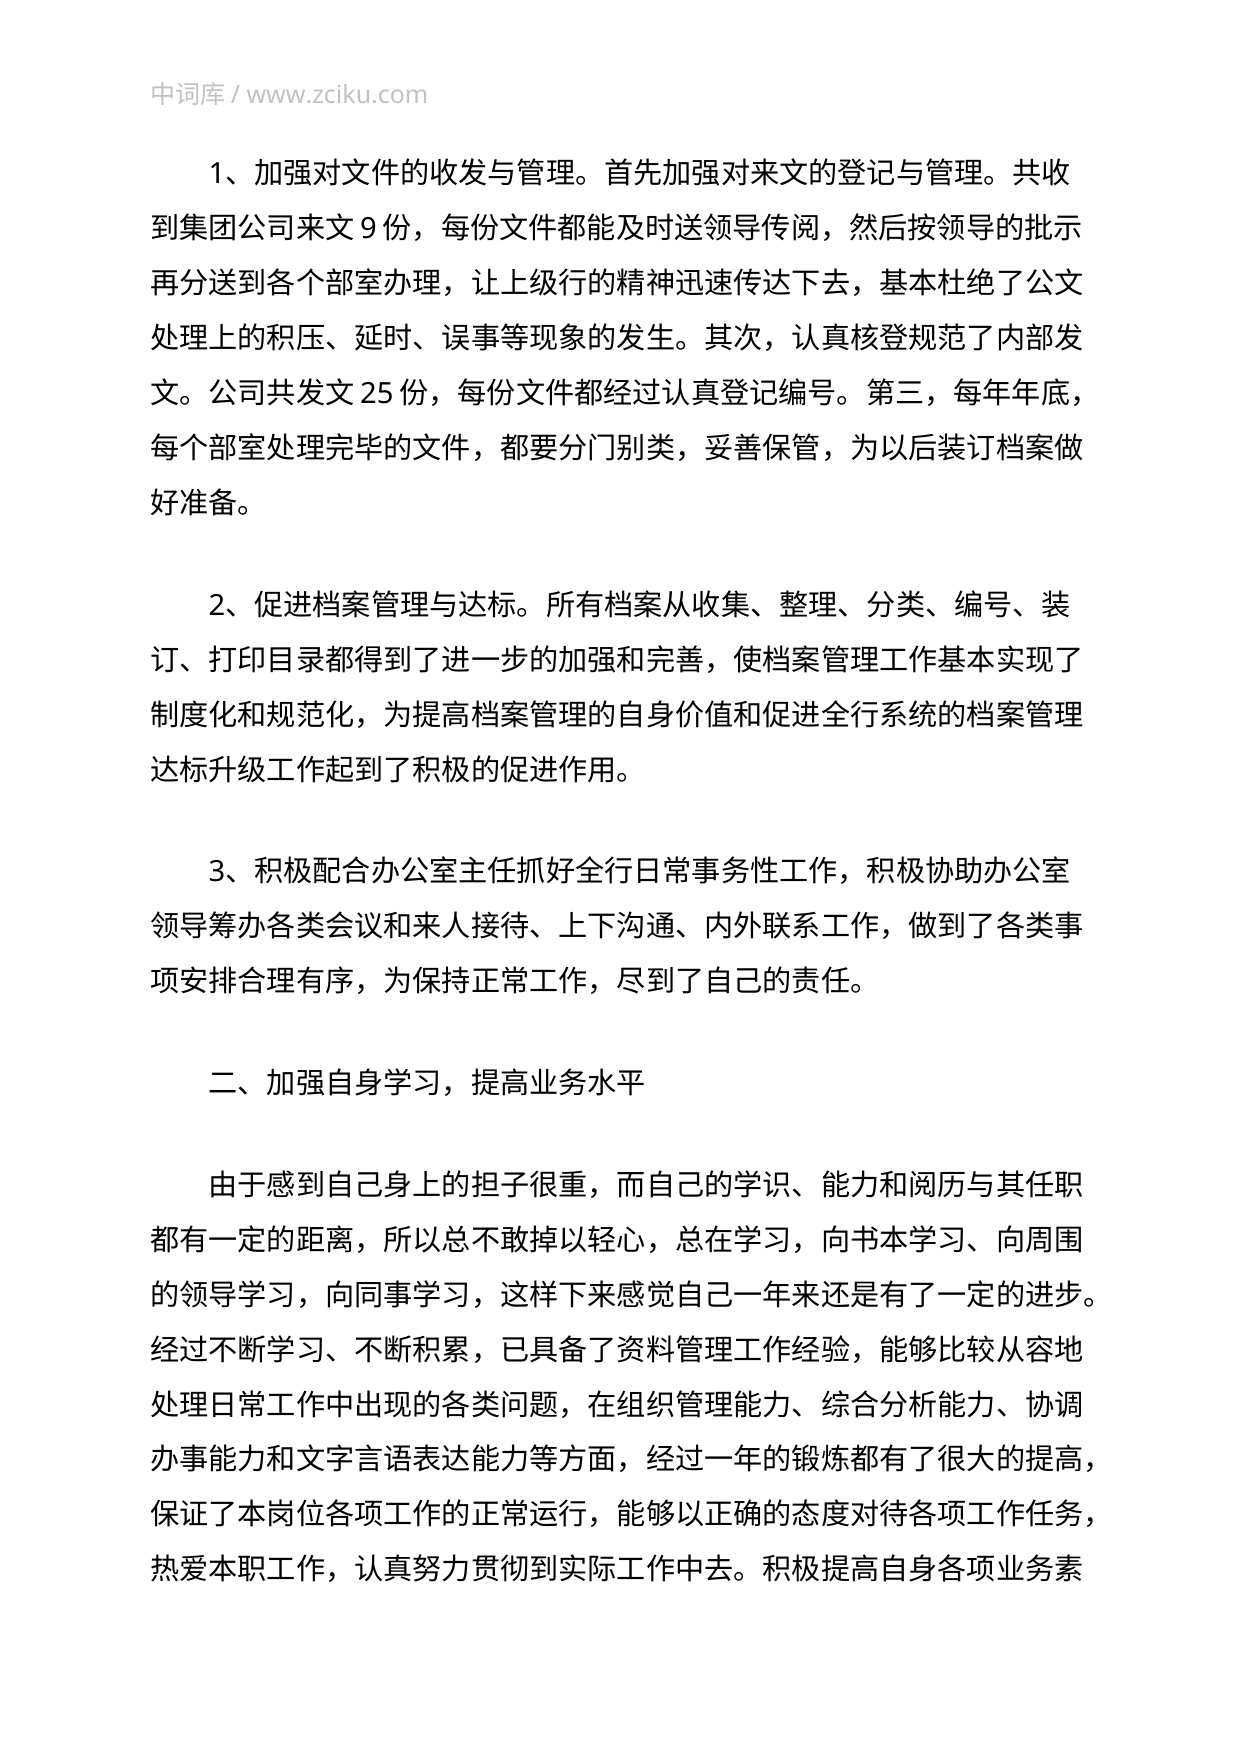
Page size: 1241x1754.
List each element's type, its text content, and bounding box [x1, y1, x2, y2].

text 二、加强自身学习，提高业务水平 [150, 1060, 1090, 1102]
text 3、积极配合办公室主任抓好全行日常事务性工作，积极协助办公室领导筹办各类会议和来人接待、上下沟通、内外联系工作，做到了各类事项安排合理有序，为保持正常工作，尽到了自己的责任。 [150, 848, 1090, 1000]
text 2、促进档案管理与达标。所有档案从收集、整理、分类、编号、装订、打印目录都得到了进一步的加强和完善，使档案管理工作基本实现了制度化和规范化，为提高档案管理的自身价值和促进全行系统的档案管理达标升级工作起到了积极的促进作用。 [150, 581, 1090, 788]
text 1、加强对文件的收发与管理。首先加强对来文的登记与管理。共收到集团公司来文9份，每份文件都能及时送领导传阅，然后按领导的批示再分送到各个部室办理，让上级行的精神迅速传达下去，基本杜绝了公文处理上的积压、延时、误事等现象的发生。其次，认真核登规范了内部发文。公司共发文25份，每份文件都经过认真登记编号。第三，每年年底，每个部室处理完毕的文件，都要分门别类，妥善保管，为以后装订档案做好准备。 [150, 150, 1090, 522]
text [150, 1161, 1090, 1588]
